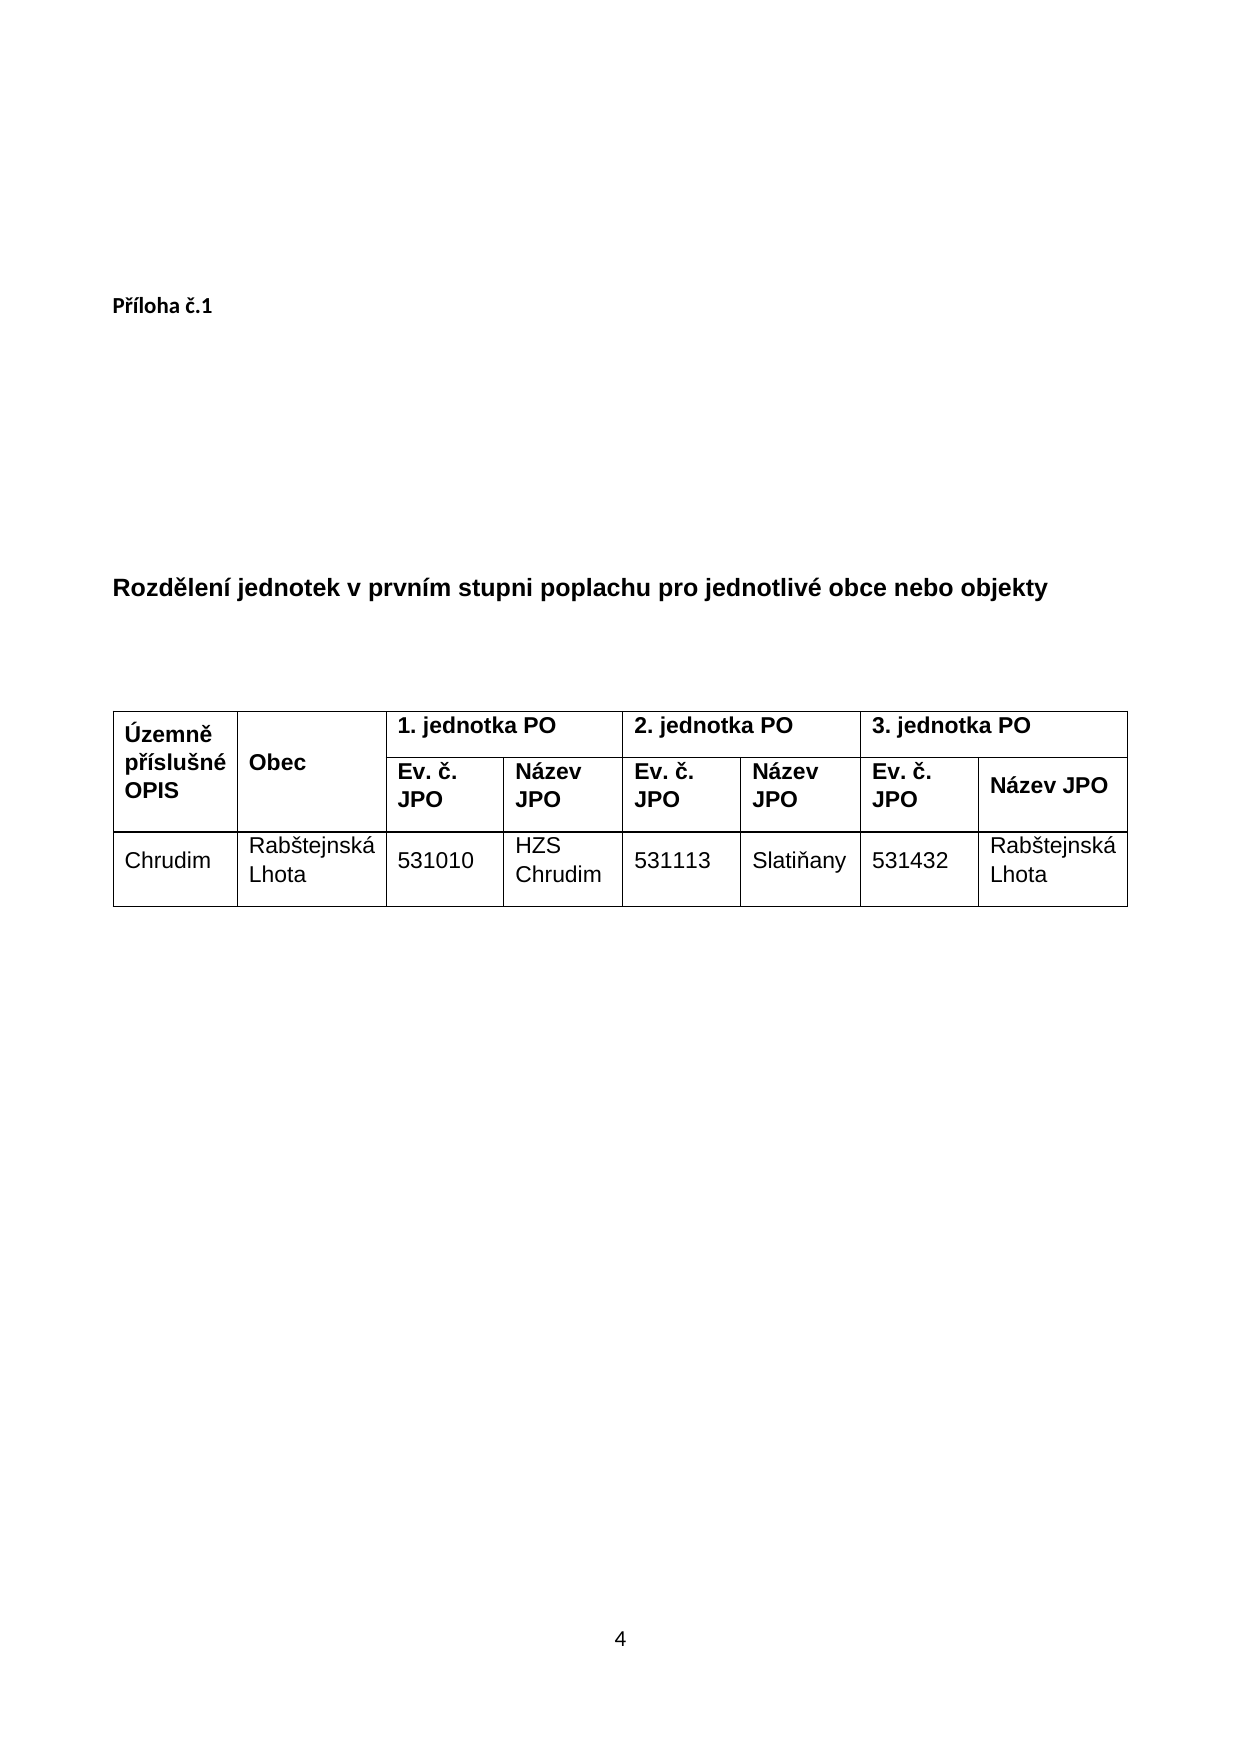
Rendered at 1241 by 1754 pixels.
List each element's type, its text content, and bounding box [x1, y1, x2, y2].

table_header 3. jednotka PO [861, 712, 1127, 757]
table_cell Slatiňany [741, 833, 860, 906]
text Příloha č.1 [112, 291, 1128, 319]
table_header Územně příslušné OPIS [114, 712, 237, 831]
table_header 2. jednotka PO [623, 712, 860, 757]
table_cell 531010 [387, 833, 503, 906]
table_cell Ev. č. JPO [861, 758, 978, 831]
table_header Obec [238, 712, 386, 831]
table_cell Chrudim [114, 833, 237, 906]
table_cell Název JPO [741, 758, 860, 831]
table_cell Ev. č. JPO [623, 758, 740, 831]
table_cell Ev. č. JPO [387, 758, 503, 831]
text Rozdělení jednotek v prvním stupni poplachu pro jednotlivé obce nebo objekty [112, 573, 1128, 601]
table_cell Název JPO [504, 758, 622, 831]
table_cell 531113 [623, 833, 740, 906]
table_header 1. jednotka PO [387, 712, 622, 757]
table_cell 531432 [861, 833, 978, 906]
table_cell Název JPO [979, 758, 1127, 831]
table_cell Rabštejnská Lhota [238, 833, 386, 906]
table_cell Rabštejnská Lhota [979, 833, 1127, 906]
table_cell HZS Chrudim [504, 833, 622, 906]
